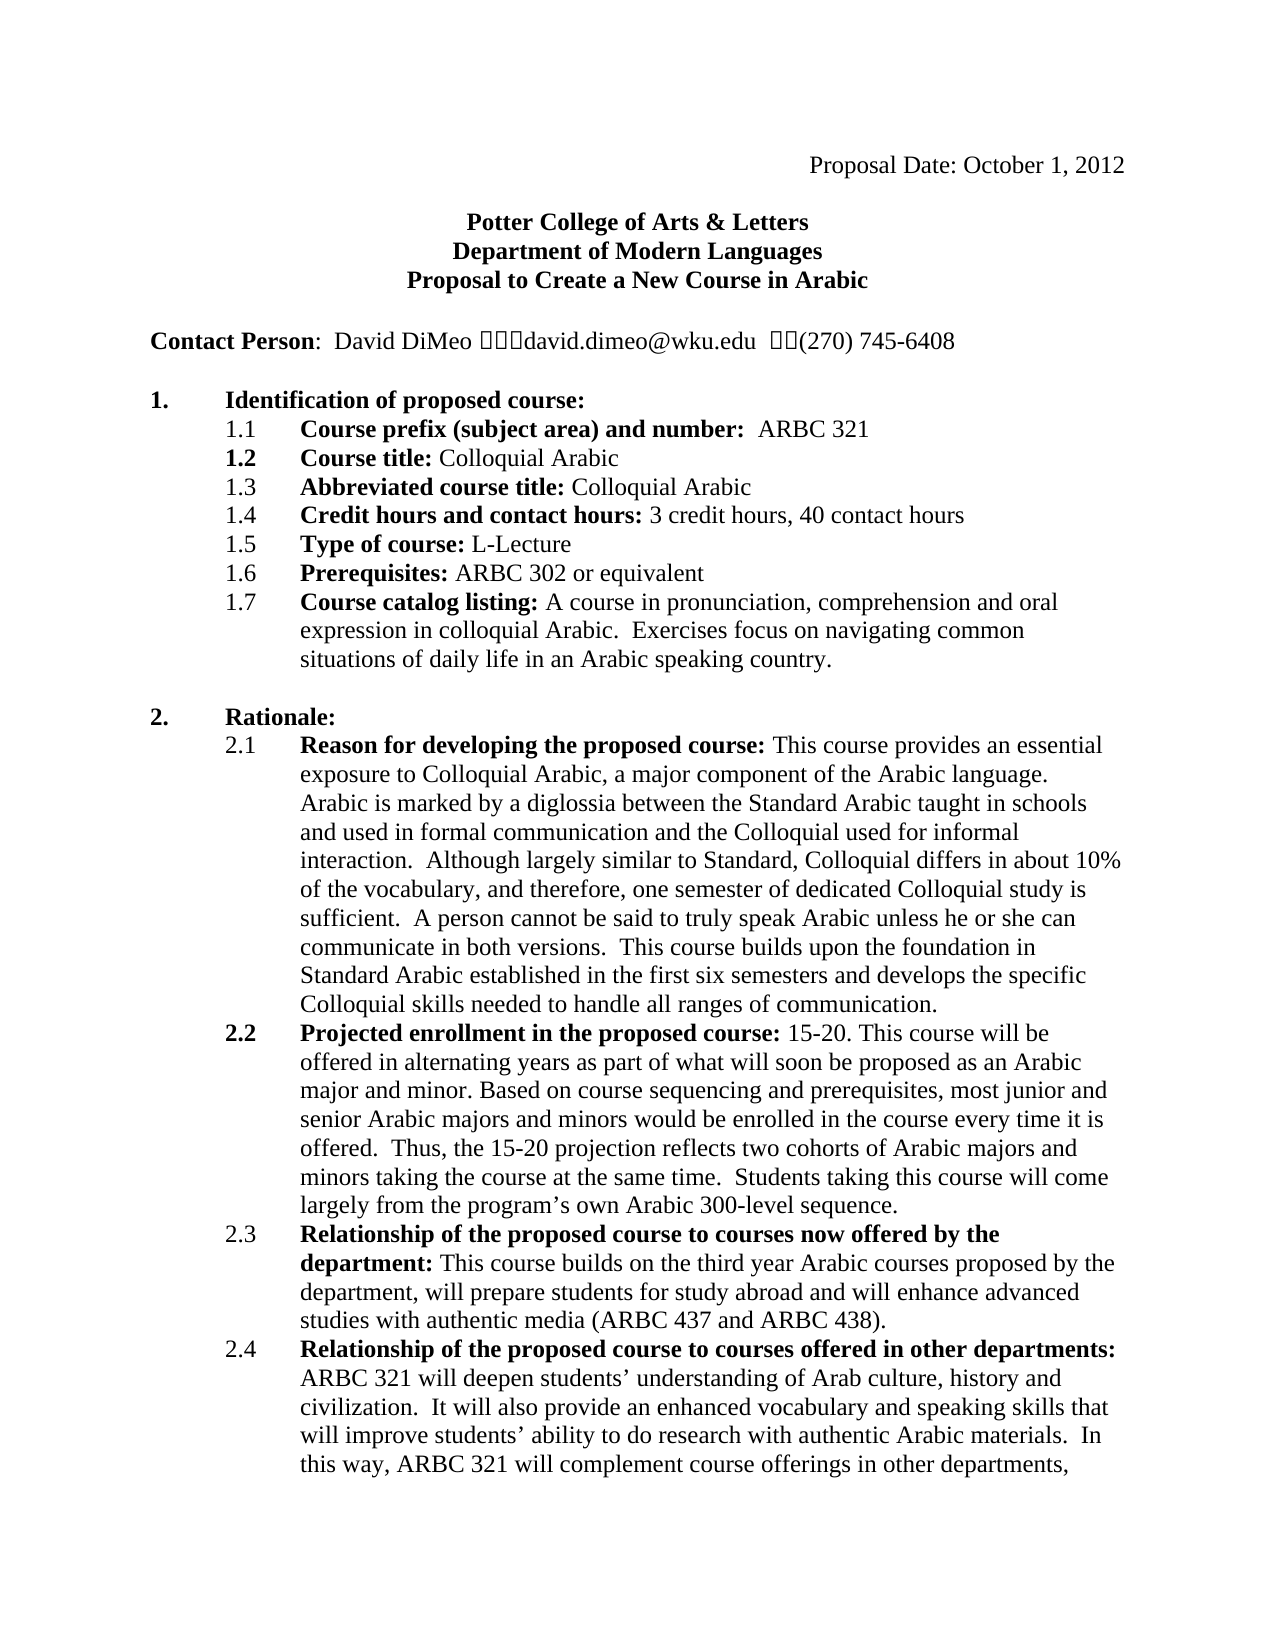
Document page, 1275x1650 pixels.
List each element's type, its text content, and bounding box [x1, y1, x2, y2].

list Course title: Colloquial Arabic [225, 443, 1125, 472]
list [225, 1334, 1125, 1478]
text Potter College of Arts & Letters [150, 207, 1125, 236]
list Type of course: L-Lecture [225, 529, 1125, 558]
list Projected enrollment in the proposed course: 15-20. This course will be offered in alternating years as part of what will soon be proposed as an Arabic major and minor. Based on course sequencing and prerequisites, most junior and senior Arabic majors and minors would be enrolled in the course every time it is offered. Thus, the 15-20 projection reflects two cohorts of Arabic majors and minors taking the course at the same time. Students taking this course will come largely from the program’s own Arabic 300-level sequence. [225, 1018, 1125, 1219]
text 1. Identification of proposed course: [150, 385, 1125, 414]
list Course prefix (subject area) and number: ARBC 321 [225, 414, 1125, 443]
list Relationship of the proposed course to courses now offered by the department: This course builds on the third year Arabic courses proposed by the department, will prepare students for study abroad and will enhance advanced studies with authentic media (ARBC 437 and ARBC 438). [225, 1219, 1125, 1334]
list Credit hours and contact hours: 3 credit hours, 40 contact hours [225, 500, 1125, 529]
list Prerequisites: ARBC 302 or equivalent [225, 558, 1125, 587]
text Proposal Date: October 1, 2012 [150, 150, 1125, 179]
text Proposal to Create a New Course in Arabic [150, 265, 1125, 294]
list Reason for developing the proposed course: This course provides an essential exposure to Colloquial Arabic, a major component of the Arabic language. Arabic is marked by a diglossia between the Standard Arabic taught in schools and used in formal communication and the Colloquial used for informal interaction. Although largely similar to Standard, Colloquial differs in about 10% of the vocabulary, and therefore, one semester of dedicated Colloquial study is sufficient. A person cannot be said to truly speak Arabic unless he or she can communicate in both versions. This course builds upon the foundation in Standard Arabic established in the first six semesters and develops the specific Colloquial skills needed to handle all ranges of communication. [225, 730, 1125, 1018]
list Course catalog listing: A course in pronunciation, comprehension and oral expression in colloquial Arabic. Exercises focus on navigating common situations of daily life in an Arabic speaking country. [225, 587, 1125, 673]
list Abbreviated course title: Colloquial Arabic [225, 472, 1125, 500]
text Department of Modern Languages [150, 236, 1125, 265]
text 2. Rationale: [150, 702, 1125, 730]
text Contact Person: David DiMeo david.dimeo@wku.edu (270) 745-6408 [150, 322, 1125, 357]
